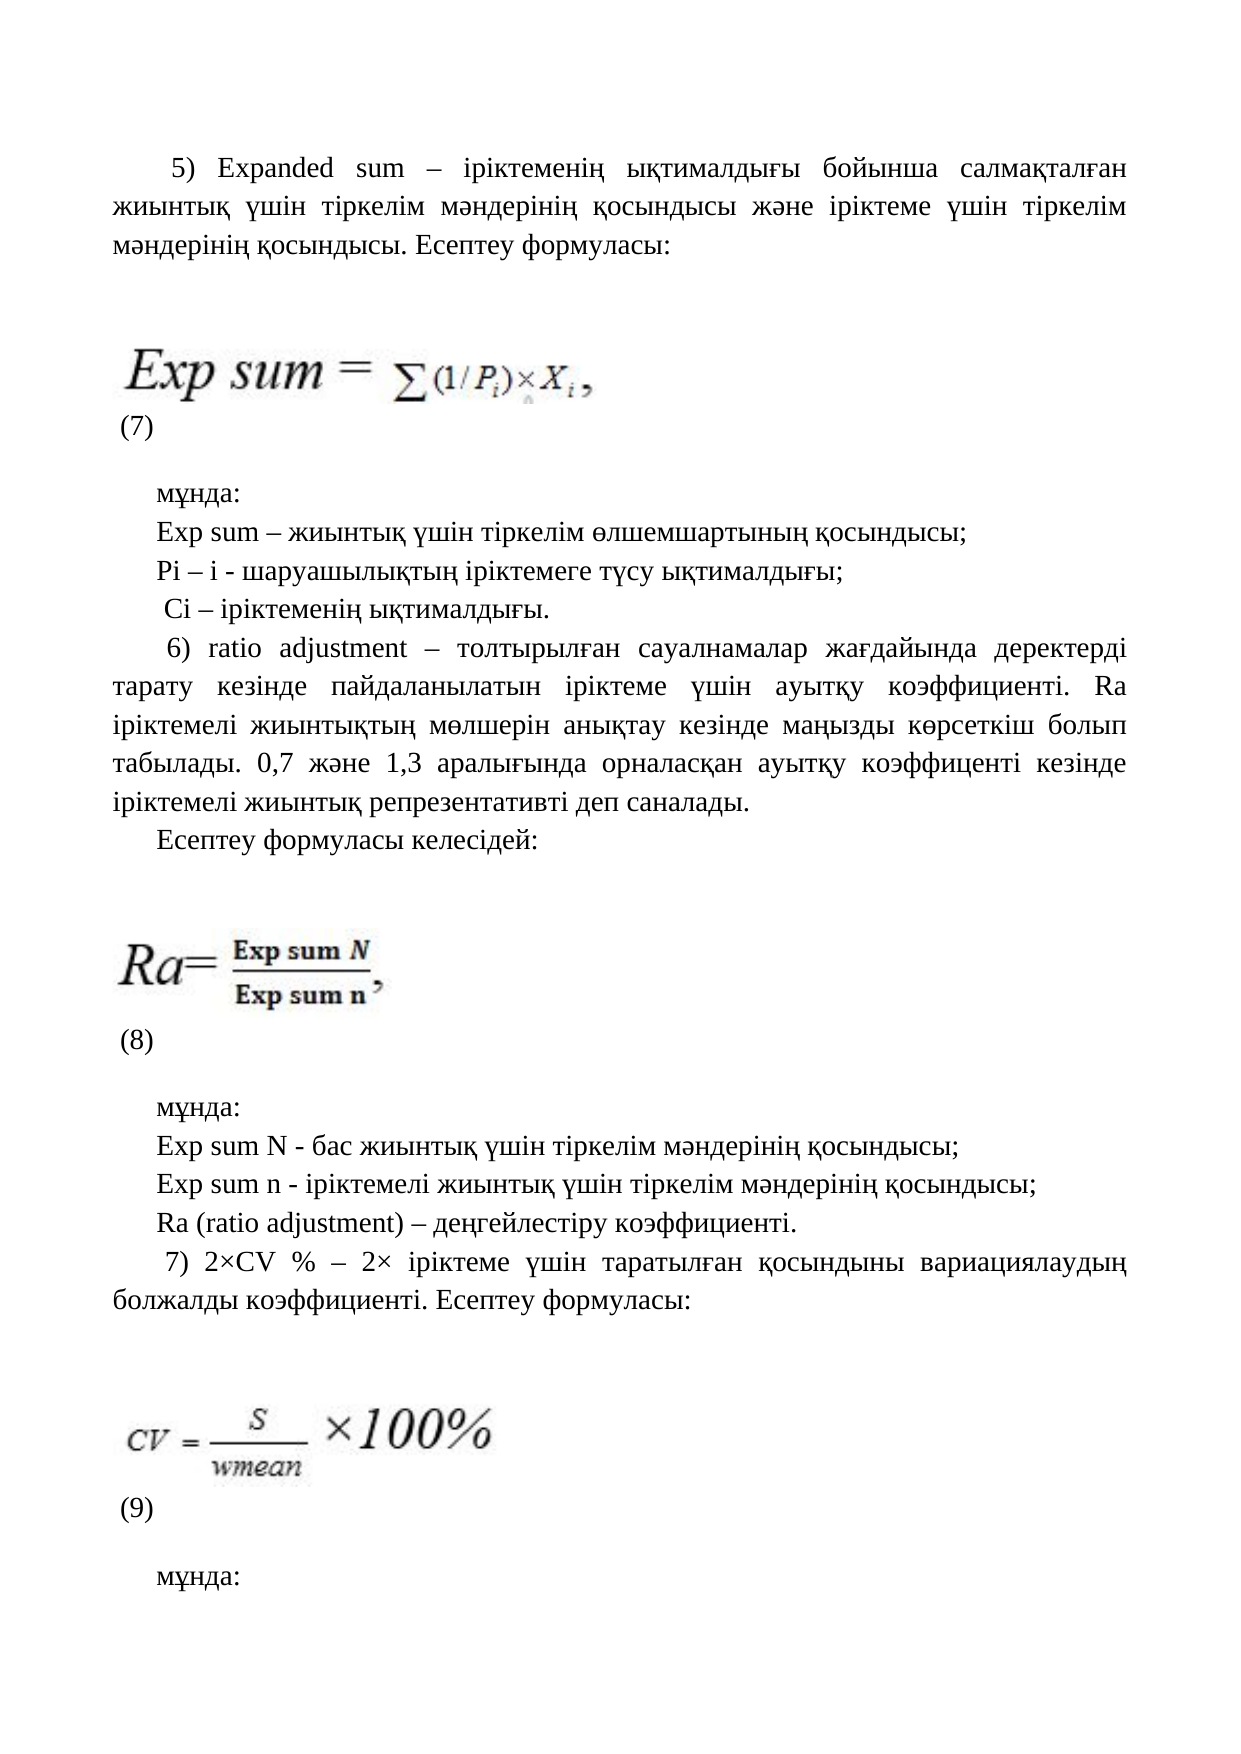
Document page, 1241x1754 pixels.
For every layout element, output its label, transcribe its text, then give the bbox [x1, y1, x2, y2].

text Exp sum N - бас жиынтық үшін тіркелім мәндерінің қосындысы; [112, 1128, 1128, 1162]
text Exp sum – жиынтық үшін тіркелім өлшемшартының қосындысы; [112, 514, 1128, 548]
text Есептеу формуласы келесідей: [112, 822, 1128, 856]
text 7) 2×CV % – 2× іріктеме үшін таратылған қосындыны вариациялаудың болжалды коэффициенті. Есептеу формуласы: [112, 1244, 1128, 1316]
text (8) [112, 1022, 1128, 1086]
text Pi – і - шаруашылықтың іріктемеге түсу ықтималдығы; [112, 553, 1128, 586]
text Ci – іріктеменің ықтималдығы. [112, 591, 1128, 625]
text мұнда: [112, 1089, 1128, 1123]
text (9) [112, 1490, 1128, 1554]
text 6) ratio adjustment – толтырылған сауалнамалар жағдайында деректерді тарату кезінде пайдаланылатын іріктеме үшін ауытқу коэффициенті. Ra іріктемелі жиынтықтың мөлшерін анықтау кезінде маңызды көрсеткіш болып табылады. 0,7 және 1,3 аралығында орналасқан ауытқу коэффиценті кезінде іріктемелі жиынтық репрезентативті деп саналады. [112, 630, 1128, 817]
text мұнда: [112, 1558, 1128, 1591]
text мұнда: [112, 476, 1128, 509]
text (7) [112, 408, 1128, 472]
text Ra (ratio adjustment) – деңгейлестіру коэффициенті. [112, 1205, 1128, 1239]
text Exp sum n - іріктемелі жиынтық үшін тіркелім мәндерінің қосындысы; [112, 1167, 1128, 1200]
picture [112, 1388, 505, 1487]
text 5) Expanded sum – іріктеменің ықтималдығы бойынша салмақталған жиынтық үшін тіркелім мәндерінің қосындысы және іріктеме үшін тіркелім мәндерінің қосындысы. Есептеу формуласы: [112, 150, 1128, 261]
picture [112, 928, 392, 1019]
picture [112, 333, 600, 404]
